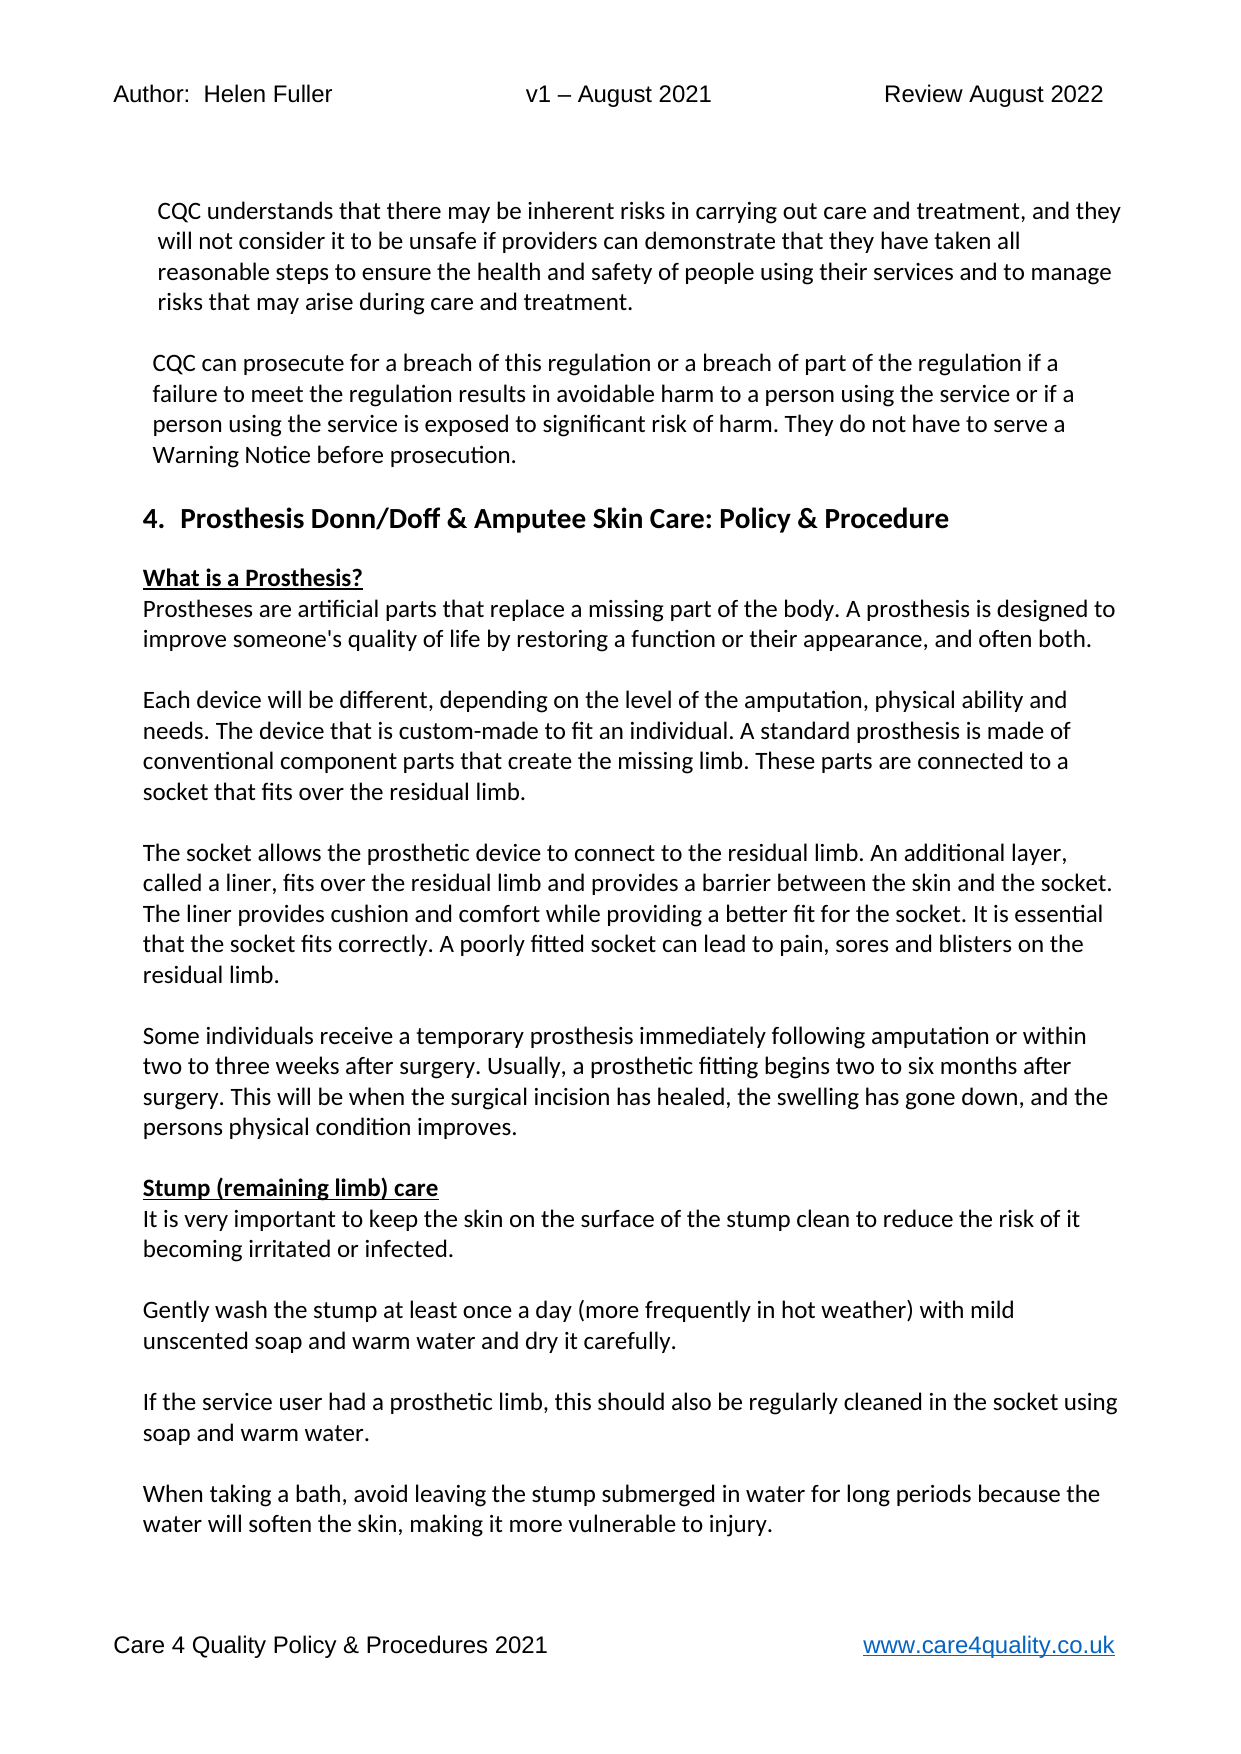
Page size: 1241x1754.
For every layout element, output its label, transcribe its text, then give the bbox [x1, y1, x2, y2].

text CQC can prosecute for a breach of this regulation or a breach of part of the regulation if a failure to meet the regulation results in avoidable harm to a person using the service or if a person using the service is exposed to significant risk of harm. They do not have to serve a Warning Notice before prosecution. [152, 348, 1125, 470]
text Prostheses are artificial parts that replace a missing part of the body. A prosthesis is designed to improve someone's quality of life by restoring a function or their appearance, and often both. [143, 593, 1125, 654]
text If the service user had a prosthetic limb, this should also be regularly cleaned in the socket using soap and warm water. [143, 1386, 1125, 1447]
text When taking a bath, avoid leaving the stump submerged in water for long periods because the water will soften the skin, making it more vulnerable to injury. [143, 1478, 1125, 1539]
text Gently wash the stump at least once a day (more frequently in hot weather) with mild unscented soap and warm water and dry it carefully. [143, 1295, 1125, 1356]
text The socket allows the prosthetic device to connect to the residual limb. An additional layer, called a liner, fits over the residual limb and provides a barrier between the skin and the socket. The liner provides cushion and comfort while providing a better fit for the socket. It is essential that the socket fits correctly. A poorly fitted socket can lead to pain, sores and blisters on the residual limb. [143, 837, 1125, 989]
list Prosthesis Donn/Doff & Amputee Skin Care: Policy & Procedure [143, 500, 1125, 536]
text It is very important to keep the skin on the surface of the stump clean to reduce the risk of it becoming irritated or infected. [143, 1203, 1125, 1264]
text CQC understands that there may be inherent risks in carrying out care and treatment, and they will not consider it to be unsafe if providers can demonstrate that they have taken all reasonable steps to ensure the health and safety of people using their services and to manage risks that may arise during care and treatment. [157, 195, 1125, 317]
text Some individuals receive a temporary prosthesis immediately following amputation or within two to three weeks after surgery. Usually, a prosthetic fitting begins two to six months after surgery. This will be when the surgical incision has healed, the swelling has gone down, and the persons physical condition improves. [143, 1020, 1125, 1142]
text Stump (remaining limb) care [143, 1173, 1125, 1203]
text Each device will be different, depending on the level of the amputation, physical ability and needs. The device that is custom-made to fit an individual. A standard prosthesis is made of conventional component parts that create the missing limb. These parts are connected to a socket that fits over the residual limb. [143, 684, 1125, 806]
text What is a Prosthesis? [143, 562, 1125, 593]
